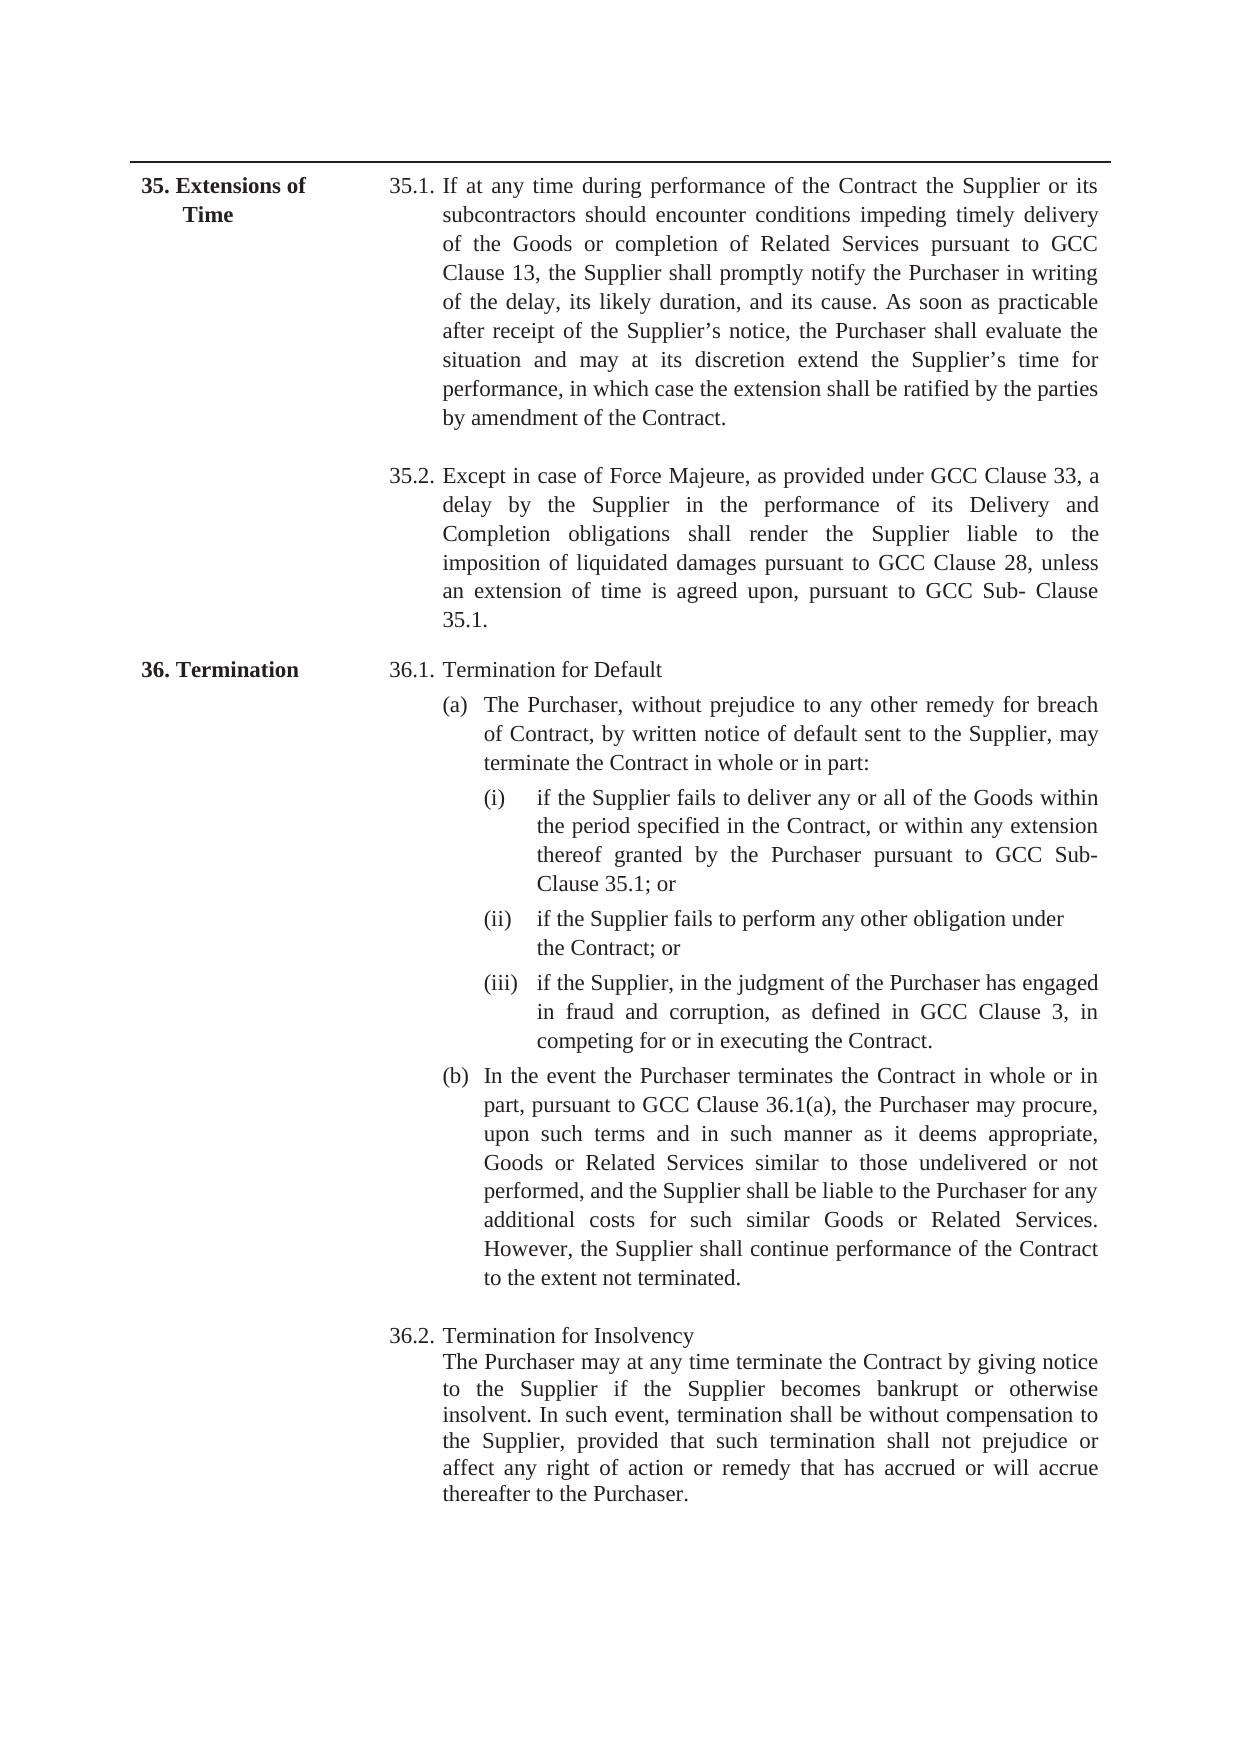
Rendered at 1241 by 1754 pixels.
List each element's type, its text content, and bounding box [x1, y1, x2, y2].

table_cell Termination for Default The Purchaser, without prejudice to any other remedy for breach of Contract, by written notice of default sent to the Supplier, may terminate the Contract in whole or in part: if the Supplier fails to deliver any or all of the Goods within the period specified in the Contract, or within any extension thereof granted by the Purchaser pursuant to GCC Sub-Clause 35.1; or if the Supplier fails to perform any other obligation under the Contract; or if the Supplier, in the judgment of the Purchaser has engaged in fraud and corruption, as defined in GCC Clause 3, in competing for or in executing the Contract. In the event the Purchaser terminates the Contract in whole or in part, pursuant to GCC Clause 36.1(a), the Purchaser may procure, upon such terms and in such manner as it deems appropriate, Goods or Related Services similar to those undelivered or not performed, and the Supplier shall be liable to the Purchaser for any additional costs for such similar Goods or Related Services. However, the Supplier shall continue performance of the Contract to the extent not terminated. Termination for Insolvency The Purchaser may at any time terminate the Contract by giving notice to the Supplier if the Supplier becomes bankrupt or otherwise insolvent. In such event, termination shall be without compensation to the Supplier, provided that such termination shall not prejudice or affect any right of action or remedy that has accrued or will accrue thereafter to the Purchaser. [349, 645, 1111, 1530]
table_header 35. Extensions of Time [130, 163, 348, 645]
table_header If at any time during performance of the Contract the Supplier or its subcontractors should encounter conditions impeding timely delivery of the Goods or completion of Related Services pursuant to GCC Clause 13, the Supplier shall promptly notify the Purchaser in writing of the delay, its likely duration, and its cause. As soon as practicable after receipt of the Supplier’s notice, the Purchaser shall evaluate the situation and may at its discretion extend the Supplier’s time for performance, in which case the extension shall be ratified by the parties by amendment of the Contract. Except in case of Force Majeure, as provided under GCC Clause 33, a delay by the Supplier in the performance of its Delivery and Completion obligations shall render the Supplier liable to the imposition of liquidated damages pursuant to GCC Clause 28, unless an extension of time is agreed upon, pursuant to GCC Sub- Clause 35.1. [349, 163, 1111, 645]
table_cell 36. Termination [130, 645, 348, 1530]
